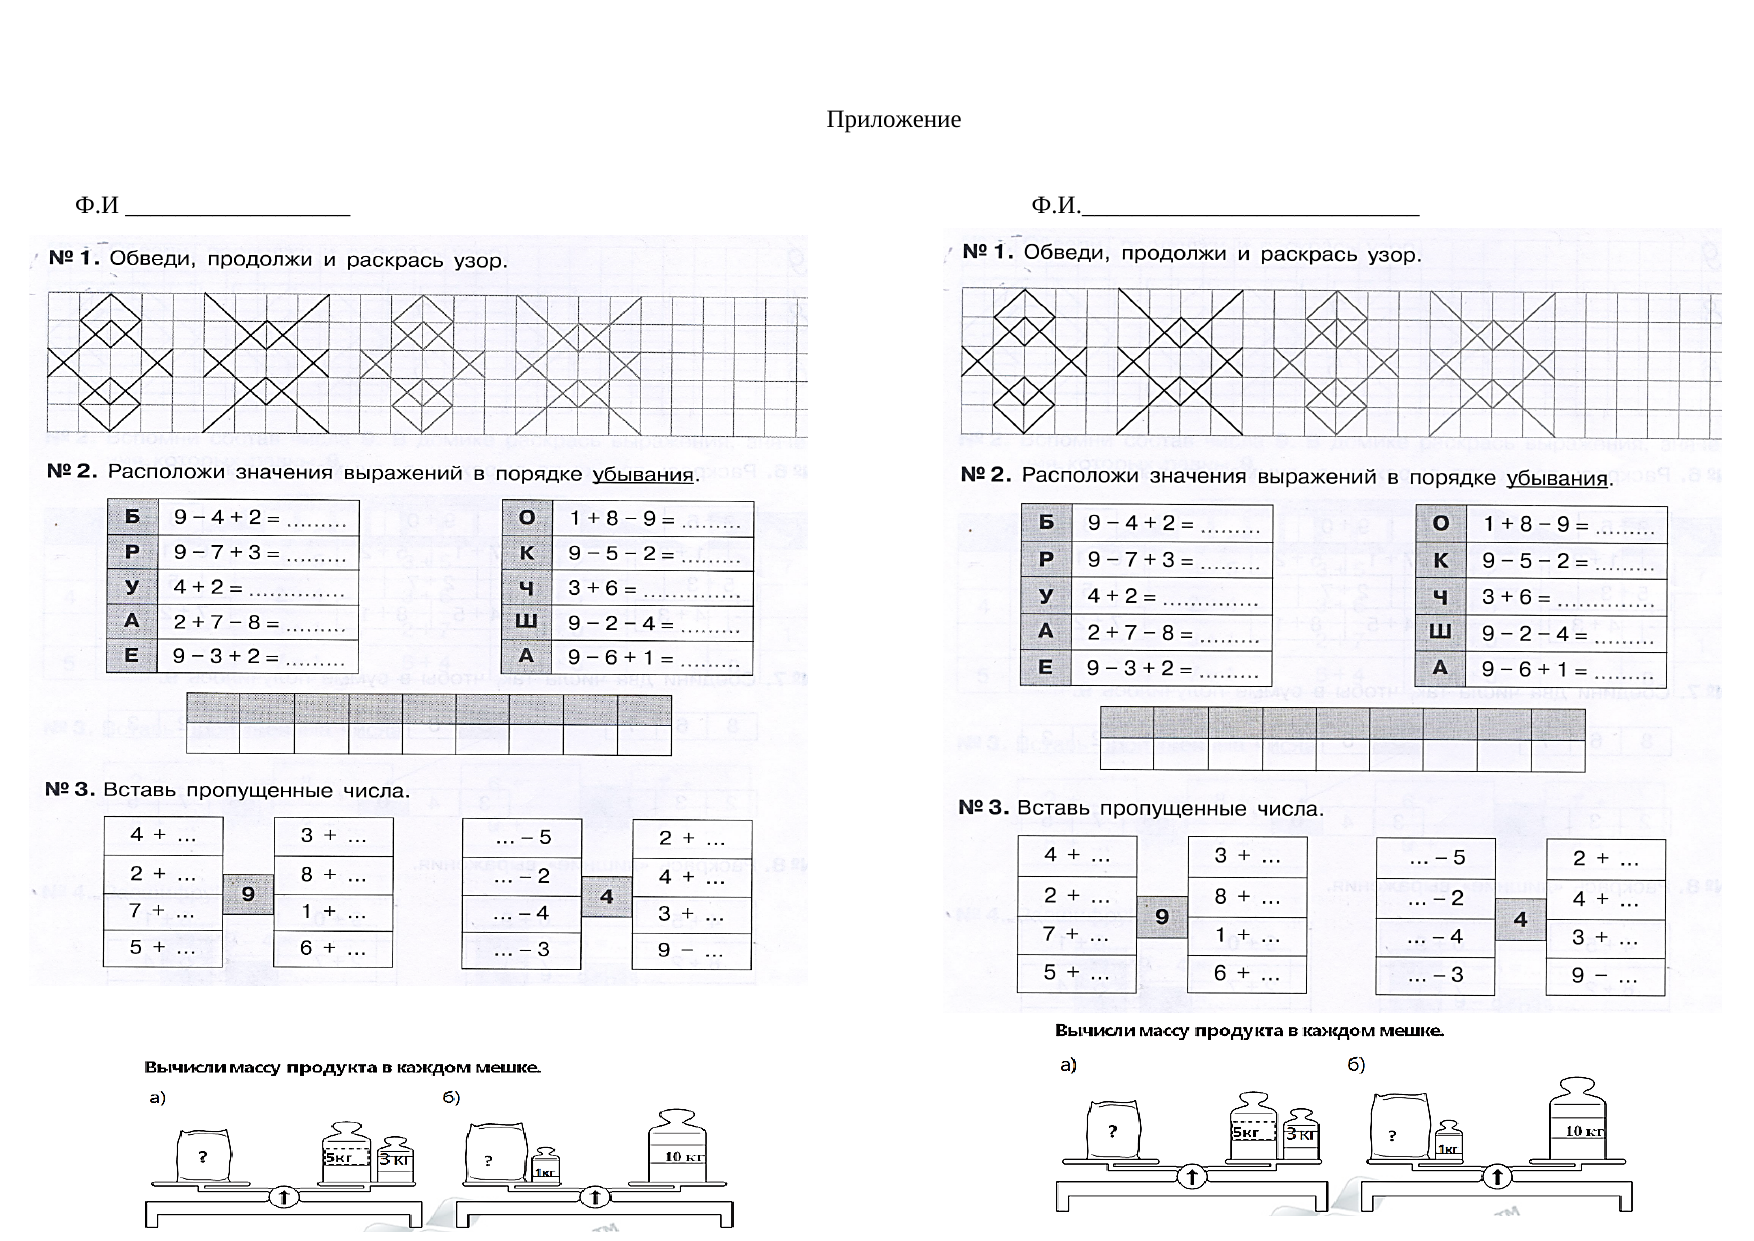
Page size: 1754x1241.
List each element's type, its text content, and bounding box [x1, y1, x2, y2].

text Приложение [75, 104, 1713, 132]
picture [139, 1051, 755, 1232]
text Ф.И __________________ Ф.И.___________________________ [75, 190, 1713, 219]
picture [29, 235, 808, 986]
picture [943, 228, 1722, 1216]
